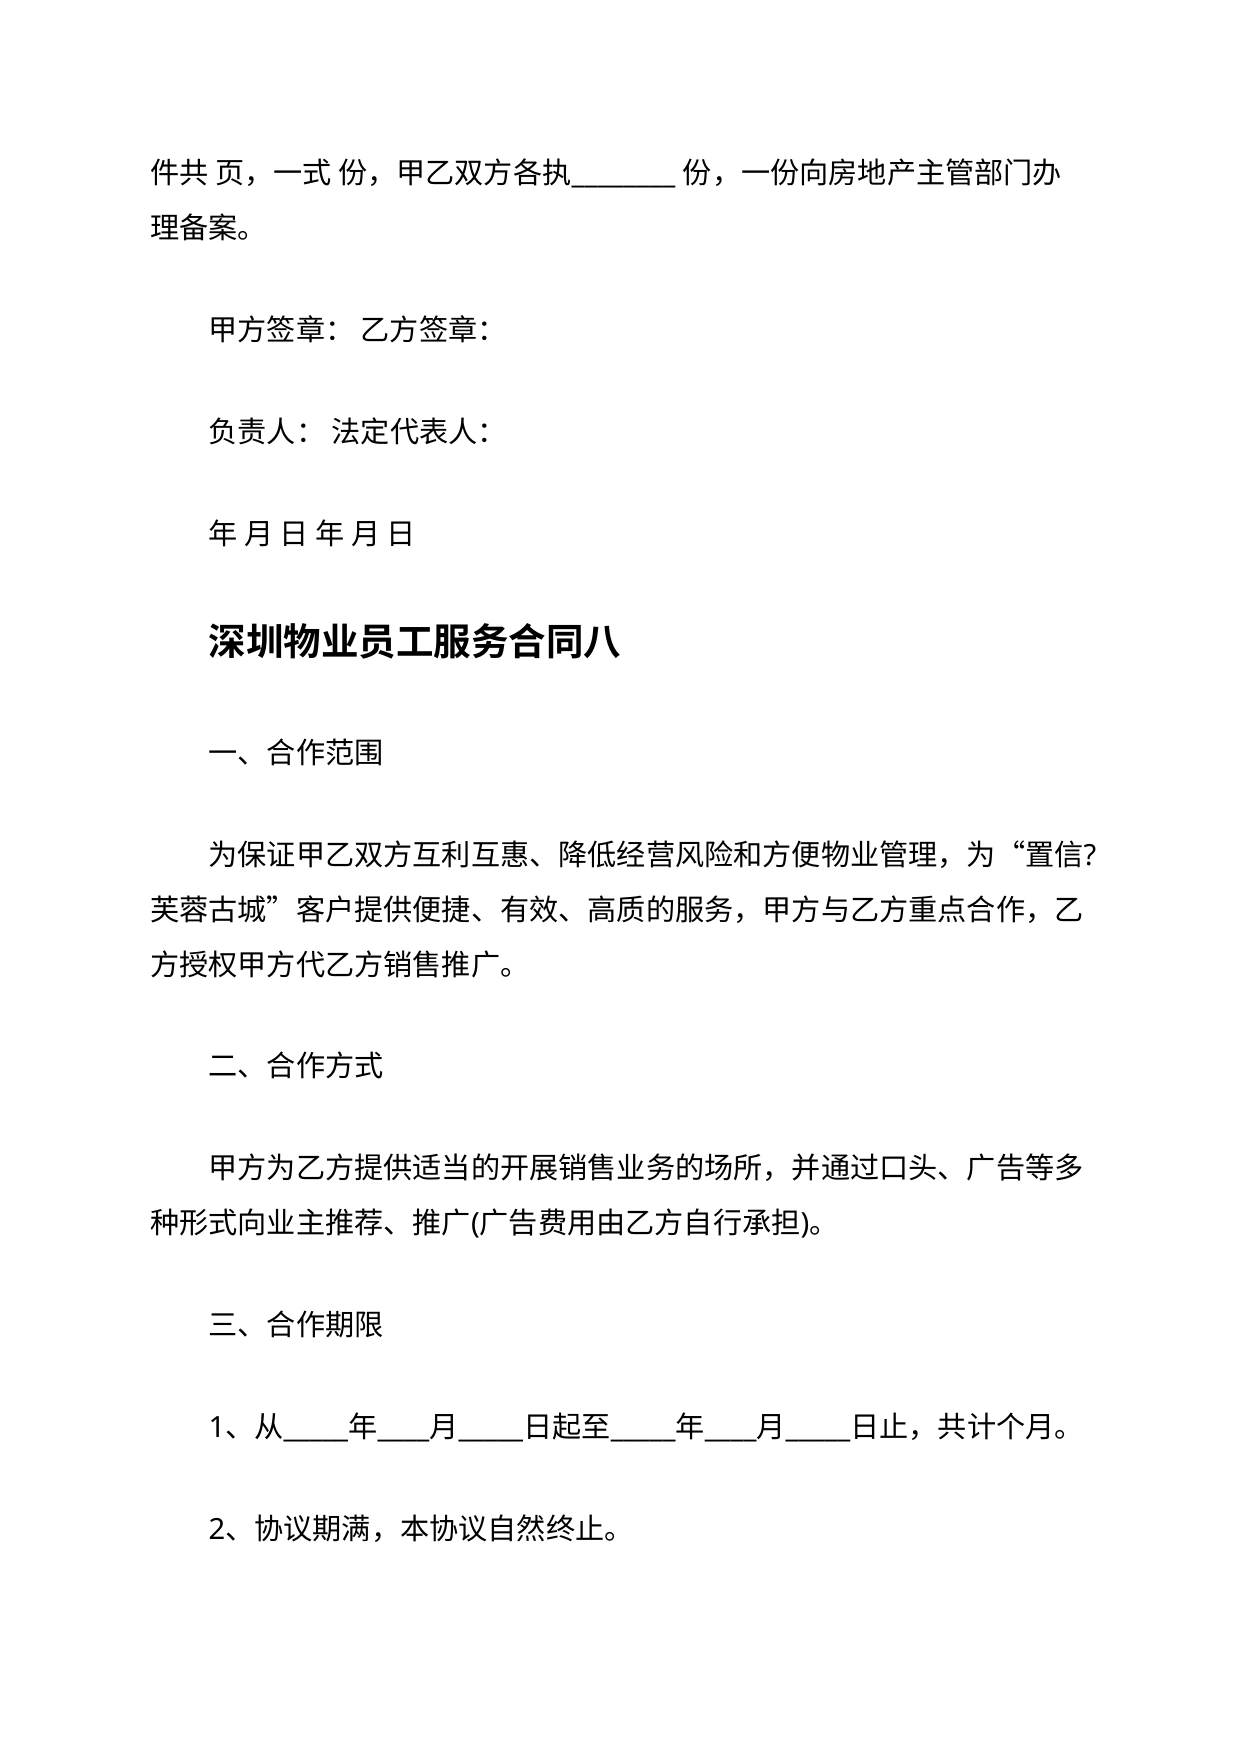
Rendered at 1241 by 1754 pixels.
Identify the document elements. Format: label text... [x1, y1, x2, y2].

text 三、合作期限 [150, 1302, 1090, 1344]
text 为保证甲乙双方互利互惠、降低经营风险和方便物业管理，为“置信?芙蓉古城”客户提供便捷、有效、高质的服务，甲方与乙方重点合作，乙方授权甲方代乙方销售推广。 [150, 831, 1090, 983]
text 深圳物业员工服务合同八 [150, 612, 1090, 666]
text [150, 150, 1090, 247]
text 甲方为乙方提供适当的开展销售业务的场所，并通过口头、广告等多种形式向业主推荐、推广(广告费用由乙方自行承担)。 [150, 1145, 1090, 1242]
text 负责人： 法定代表人： [150, 408, 1090, 451]
text 甲方签章： 乙方签章： [150, 307, 1090, 349]
text 年 月 日 年 月 日 [150, 510, 1090, 553]
text 二、合作方式 [150, 1043, 1090, 1085]
text 1、从_____年____月_____日起至_____年____月_____日止，共计个月。 [150, 1403, 1090, 1446]
text 2、协议期满，本协议自然终止。 [150, 1505, 1090, 1548]
text 一、合作范围 [150, 729, 1090, 772]
